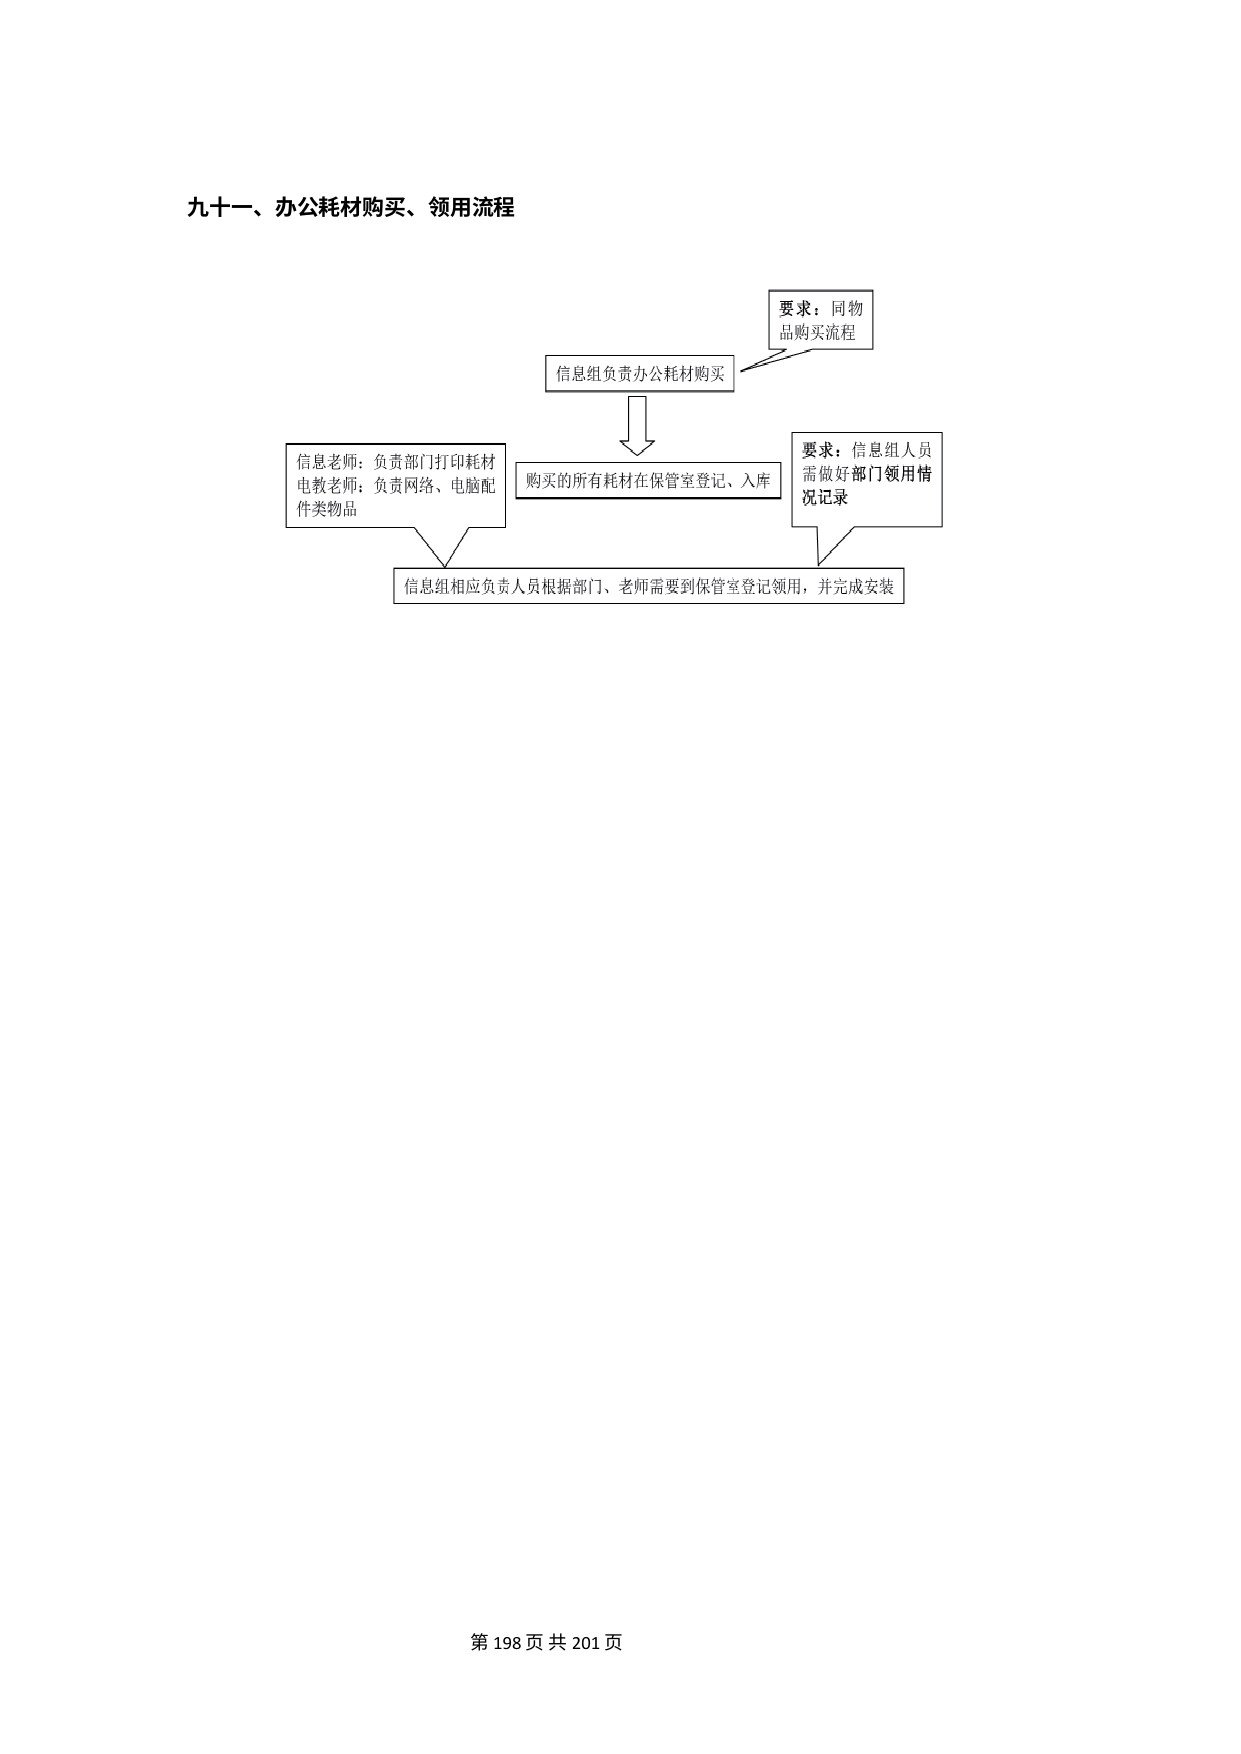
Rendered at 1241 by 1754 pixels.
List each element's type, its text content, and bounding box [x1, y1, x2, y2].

subtitle 九十一、办公耗材购买、领用流程 [187, 189, 1053, 222]
picture [282, 271, 959, 619]
